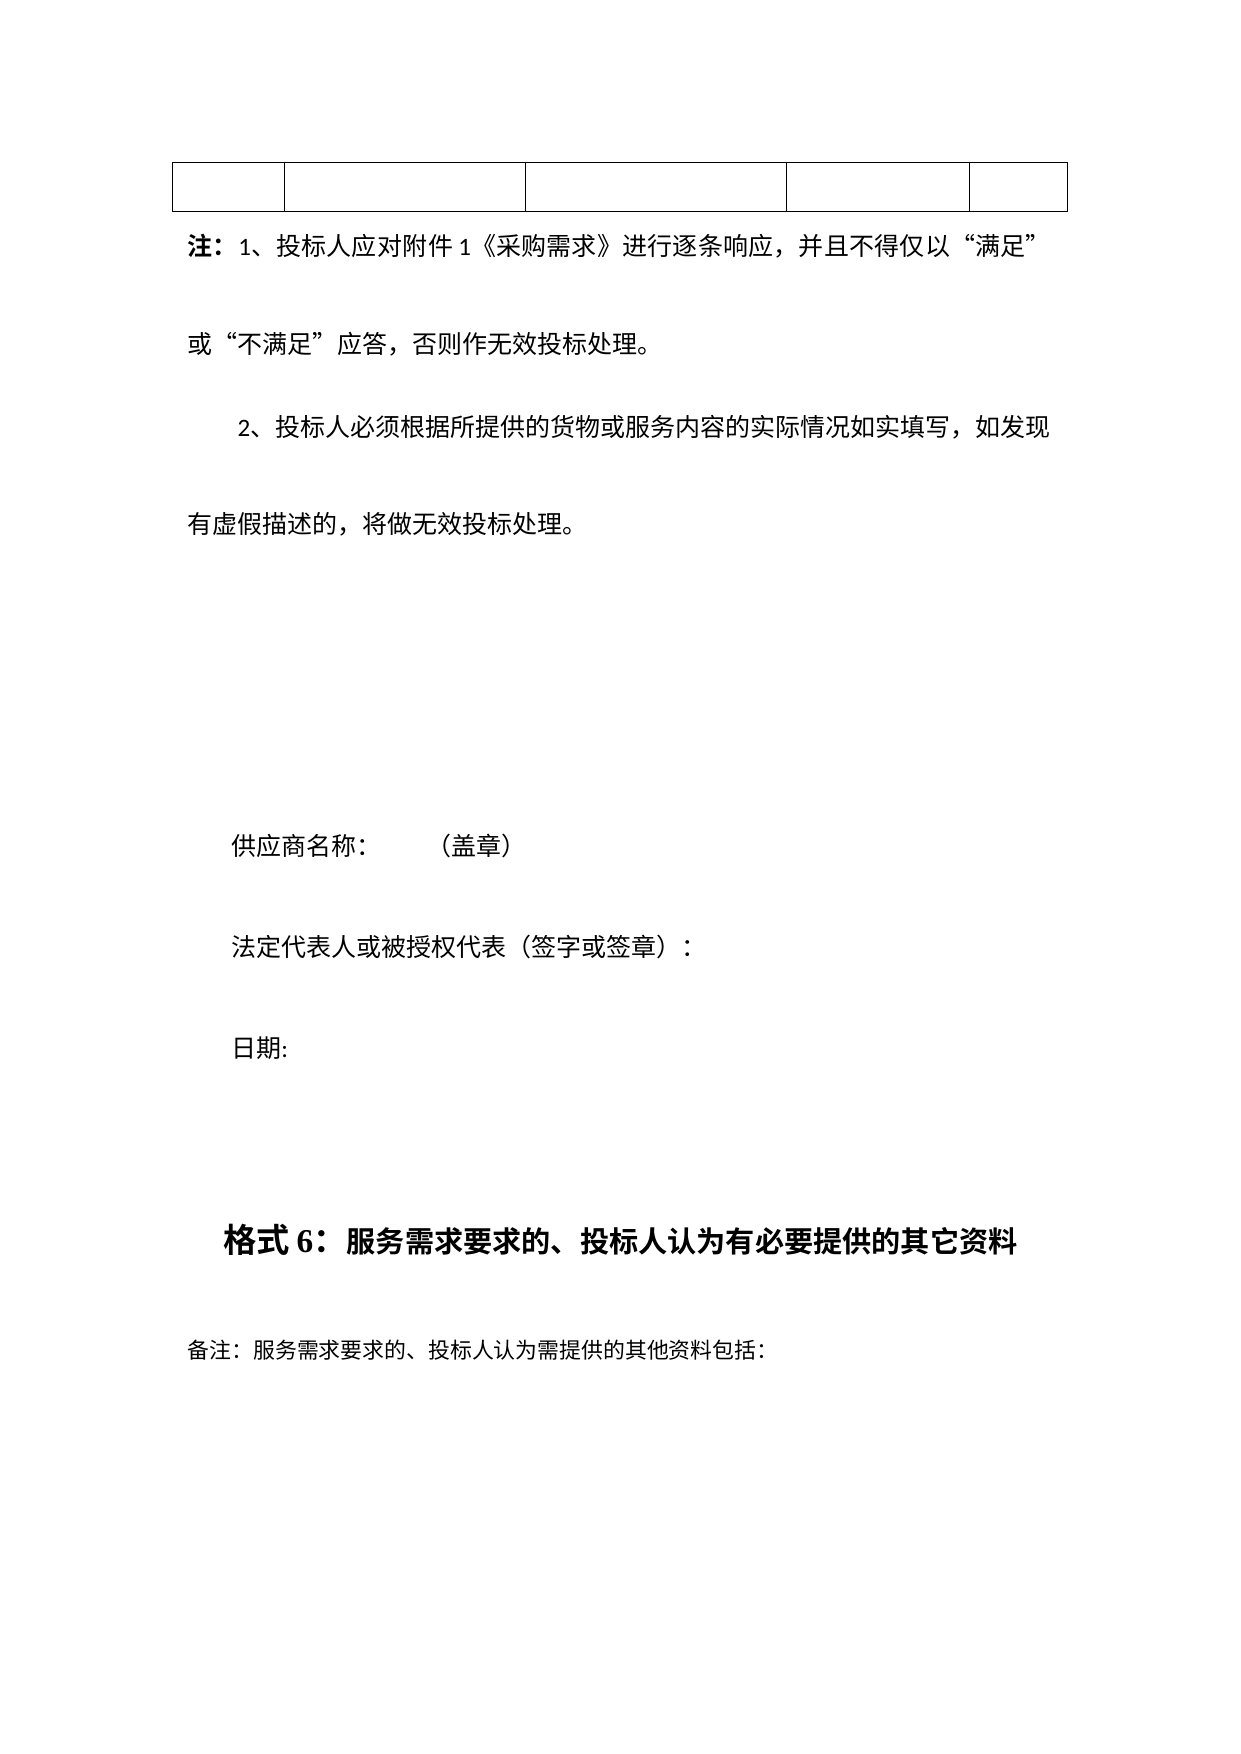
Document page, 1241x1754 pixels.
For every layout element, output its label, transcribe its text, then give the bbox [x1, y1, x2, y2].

text 法定代表人或被授权代表（签字或签章）： [187, 913, 1053, 978]
text 注：1、投标人应对附件1《采购需求》进行逐条响应，并且不得仅以“满足”或“不满足”应答，否则作无效投标处理。 [187, 212, 1053, 375]
subtitle 格式6：服务需求要求的、投标人认为有必要提供的其它资料 [187, 1206, 1053, 1271]
table_cell [787, 163, 969, 211]
text 备注：服务需求要求的、投标人认为需提供的其他资料包括： [187, 1333, 1053, 1365]
table_cell [285, 163, 525, 211]
text 2、投标人必须根据所提供的货物或服务内容的实际情况如实填写，如发现有虚假描述的，将做无效投标处理。 [187, 393, 1053, 555]
table_cell [970, 163, 1067, 211]
table_cell [173, 163, 284, 211]
text 供应商名称： （盖章） [187, 812, 1053, 877]
text 日期: [187, 1014, 1053, 1079]
table_cell [526, 163, 786, 211]
